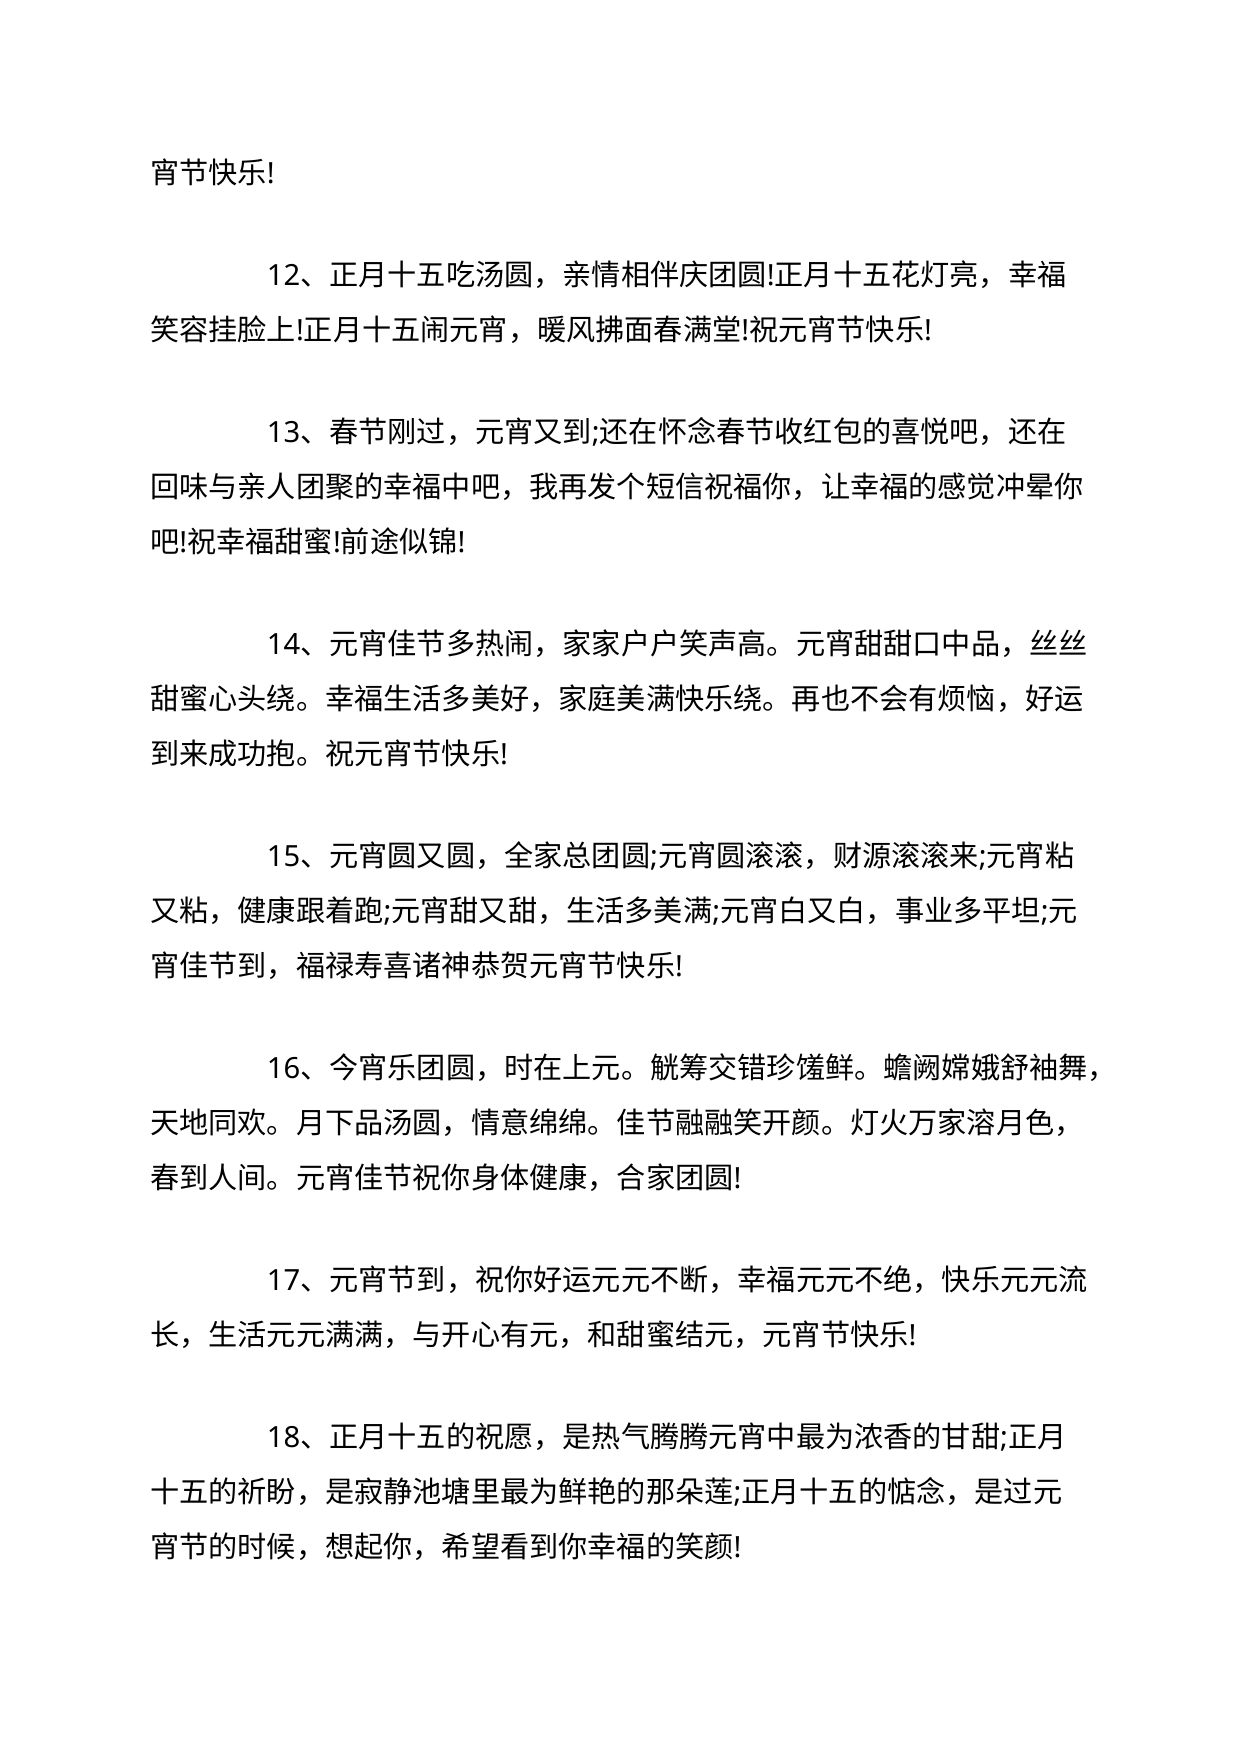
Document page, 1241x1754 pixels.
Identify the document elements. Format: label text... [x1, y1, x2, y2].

text 15、元宵圆又圆，全家总团圆;元宵圆滚滚，财源滚滚来;元宵粘又粘，健康跟着跑;元宵甜又甜，生活多美满;元宵白又白，事业多平坦;元宵佳节到，福禄寿喜诸神恭贺元宵节快乐! [150, 833, 1090, 985]
text 14、元宵佳节多热闹，家家户户笑声高。元宵甜甜口中品，丝丝甜蜜心头绕。幸福生活多美好，家庭美满快乐绕。再也不会有烦恼，好运到来成功抱。祝元宵节快乐! [150, 621, 1090, 773]
text 16、今宵乐团圆，时在上元。觥筹交错珍馐鲜。蟾阙嫦娥舒袖舞，天地同欢。月下品汤圆，情意绵绵。佳节融融笑开颜。灯火万家溶月色，春到人间。元宵佳节祝你身体健康，合家团圆! [150, 1045, 1090, 1197]
text 13、春节刚过，元宵又到;还在怀念春节收红包的喜悦吧，还在回味与亲人团聚的幸福中吧，我再发个短信祝福你，让幸福的感觉冲晕你吧!祝幸福甜蜜!前途似锦! [150, 409, 1090, 561]
text 12、正月十五吃汤圆，亲情相伴庆团圆!正月十五花灯亮，幸福笑容挂脸上!正月十五闹元宵，暖风拂面春满堂!祝元宵节快乐! [150, 252, 1090, 349]
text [150, 150, 1090, 192]
text 18、正月十五的祝愿，是热气腾腾元宵中最为浓香的甘甜;正月十五的祈盼，是寂静池塘里最为鲜艳的那朵莲;正月十五的惦念，是过元宵节的时候，想起你，希望看到你幸福的笑颜! [150, 1413, 1090, 1566]
text 17、元宵节到，祝你好运元元不断，幸福元元不绝，快乐元元流长，生活元元满满，与开心有元，和甜蜜结元，元宵节快乐! [150, 1257, 1090, 1354]
